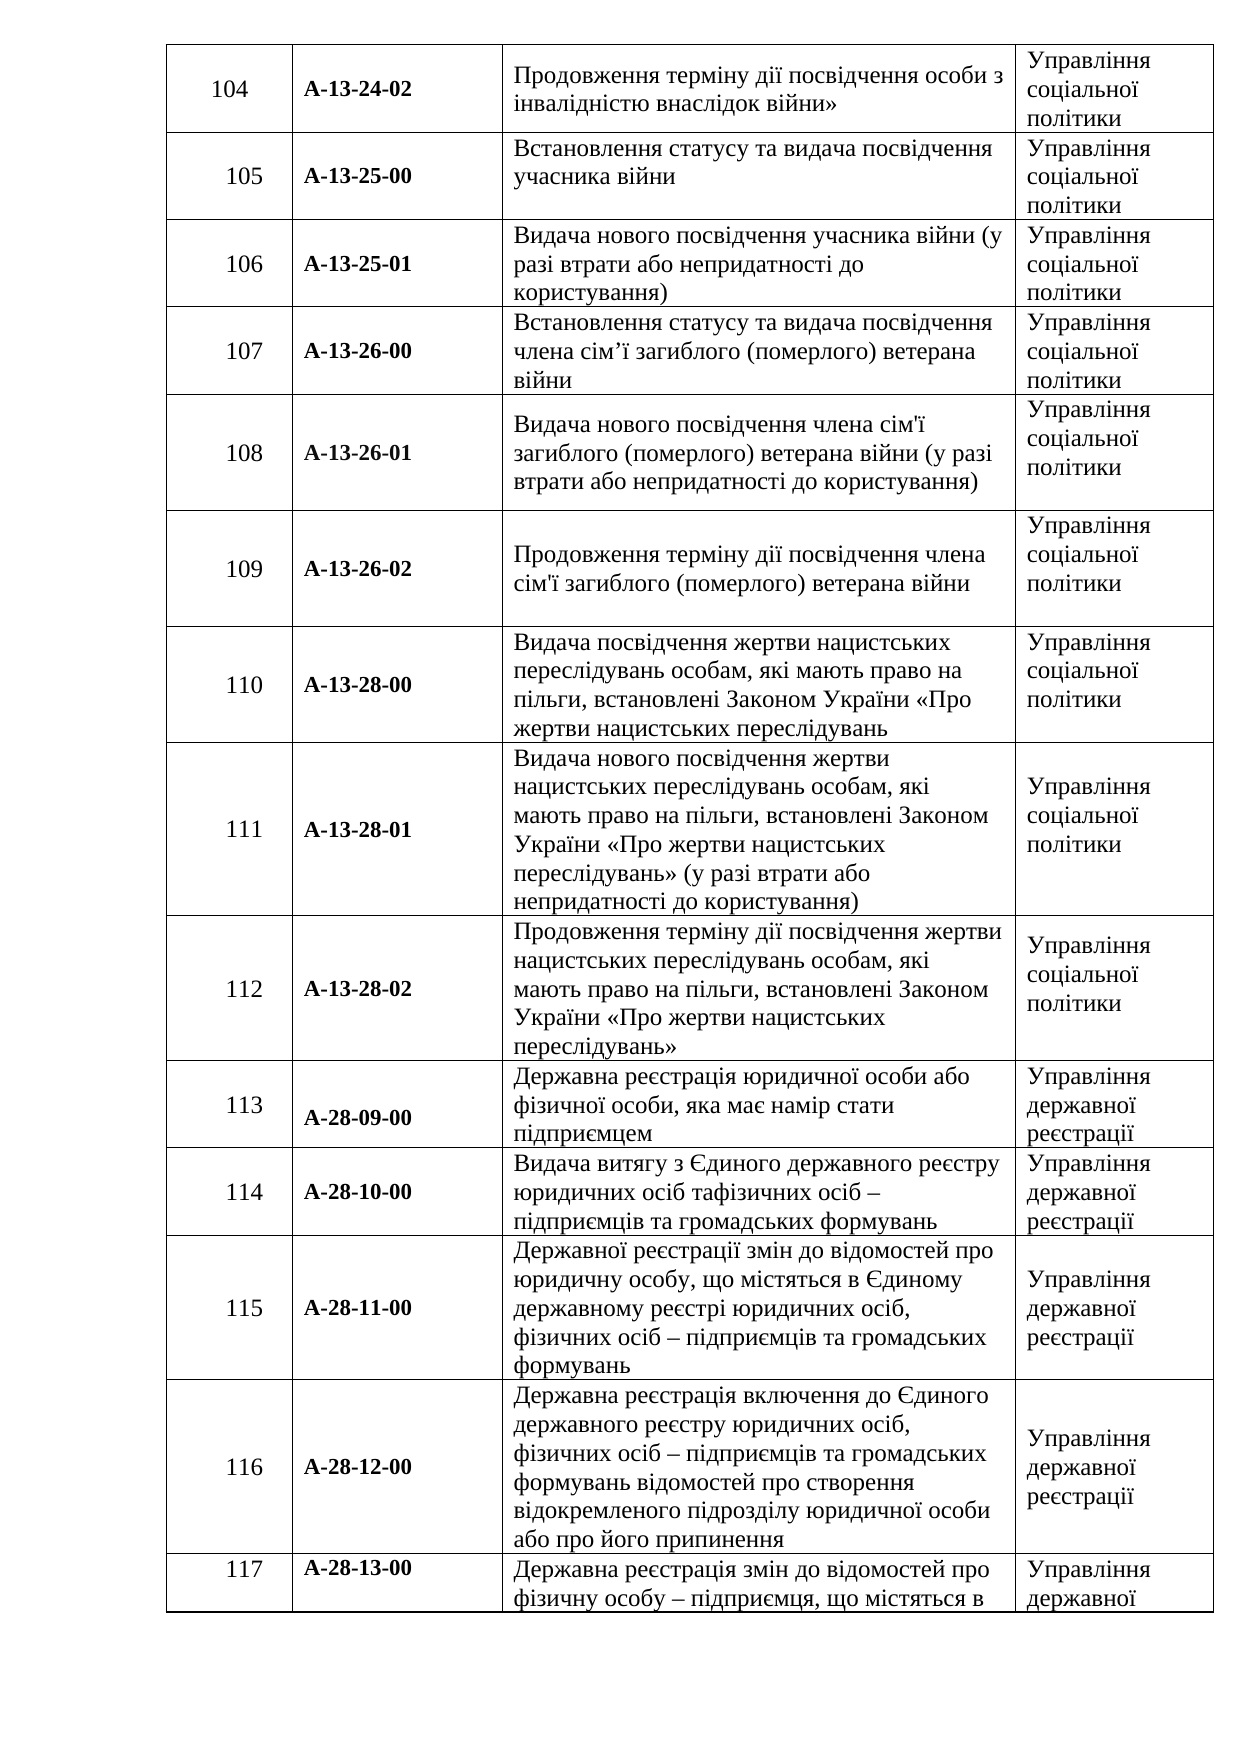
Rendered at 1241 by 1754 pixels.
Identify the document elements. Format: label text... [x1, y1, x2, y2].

table_cell Управління соціальної політики [1016, 220, 1213, 306]
table_cell 104 [167, 45, 292, 132]
table_cell А-13-26-02 [293, 511, 502, 626]
table_cell 107 [167, 307, 292, 393]
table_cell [503, 1554, 1015, 1611]
table_cell 110 [167, 627, 292, 742]
table_cell Видача витягу з Єдиного державного реєстру юридичних осіб тафізичних осіб – підприємців та громадських формувань [503, 1148, 1015, 1234]
table_cell А-28-13-00 [293, 1554, 502, 1611]
table_cell Управління соціальної політики [1016, 307, 1213, 393]
table_cell А-13-28-00 [293, 627, 502, 742]
table_cell А-13-24-02 [293, 45, 502, 132]
table_cell Встановлення статусу та видача посвідчення учасника війни [503, 133, 1015, 219]
table_cell Управління державної реєстрації [1016, 1380, 1213, 1553]
table_cell А-13-28-01 [293, 743, 502, 915]
table_cell 113 [167, 1061, 292, 1147]
table_cell 114 [167, 1148, 292, 1234]
table_cell Продовження терміну дії посвідчення особи з інвалідністю внаслідок війни» [503, 45, 1015, 132]
table_cell Видача нового посвідчення жертви нацистських переслідувань особам, які мають право на пільги, встановлені Законом України «Про жертви нацистських переслідувань» (у разі втрати або непридатності до користування) [503, 743, 1015, 915]
table_cell Управління державної реєстрації [1016, 1148, 1213, 1234]
table_cell 105 [167, 133, 292, 219]
table_cell Продовження терміну дії посвідчення жертви нацистських переслідувань особам, які мають право на пільги, встановлені Законом України «Про жертви нацистських переслідувань» [503, 916, 1015, 1060]
table_cell А-28-10-00 [293, 1148, 502, 1234]
table_cell А-13-26-00 [293, 307, 502, 393]
table_cell Управління соціальної політики [1016, 395, 1213, 509]
table_cell Управління соціальної політики [1016, 916, 1213, 1060]
table_cell А-28-11-00 [293, 1236, 502, 1379]
table_cell 111 [167, 743, 292, 915]
table_cell Управління соціальної політики [1016, 511, 1213, 626]
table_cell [1016, 133, 1213, 219]
table_cell 106 [167, 220, 292, 306]
table_cell 109 [167, 511, 292, 626]
table_cell А-13-25-00 [293, 133, 502, 219]
table_cell 116 [167, 1380, 292, 1553]
table_cell 115 [167, 1236, 292, 1379]
table_cell Видача нового посвідчення учасника війни (у разі втрати або непридатності до користування) [503, 220, 1015, 306]
table_cell Управління державної реєстрації [1016, 1061, 1213, 1147]
table_cell А-28-09-00 [293, 1061, 502, 1147]
table_cell А-13-28-02 [293, 916, 502, 1060]
table_cell Державна реєстрація юридичної особи або фізичної особи, яка має намір стати підприємцем [503, 1061, 1015, 1147]
table_cell Видача нового посвідчення члена сім'ї загиблого (померлого) ветерана війни (у разі втрати або непридатності до користування) [503, 395, 1015, 509]
table_cell Продовження терміну дії посвідчення члена сім'ї загиблого (померлого) ветерана війни [503, 511, 1015, 626]
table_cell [1016, 45, 1213, 132]
table_cell Управління соціальної політики [1016, 743, 1213, 915]
table_cell 112 [167, 916, 292, 1060]
table_cell Видача посвідчення жертви нацистських переслідувань особам, які мають право на пільги, встановлені Законом України «Про жертви нацистських переслідувань [503, 627, 1015, 742]
table_cell Державної реєстрації змін до відомостей про юридичну особу, що містяться в Єдиному державному реєстрі юридичних осіб, фізичних осіб – підприємців та громадських формувань [503, 1236, 1015, 1379]
table_cell А-13-26-01 [293, 395, 502, 509]
table_cell 108 [167, 395, 292, 509]
table_cell А-13-25-01 [293, 220, 502, 306]
table_cell Встановлення статусу та видача посвідчення члена сім’ї загиблого (померлого) ветерана війни [503, 307, 1015, 393]
table_cell 117 [167, 1554, 292, 1611]
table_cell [1016, 1554, 1213, 1611]
table_cell Державна реєстрація включення до Єдиного державного реєстру юридичних осіб, фізичних осіб – підприємців та громадських формувань відомостей про створення відокремленого підрозділу юридичної особи або про його припинення [503, 1380, 1015, 1553]
table_cell А-28-12-00 [293, 1380, 502, 1553]
table_cell Управління соціальної політики [1016, 627, 1213, 742]
table_cell Управління державної реєстрації [1016, 1236, 1213, 1379]
